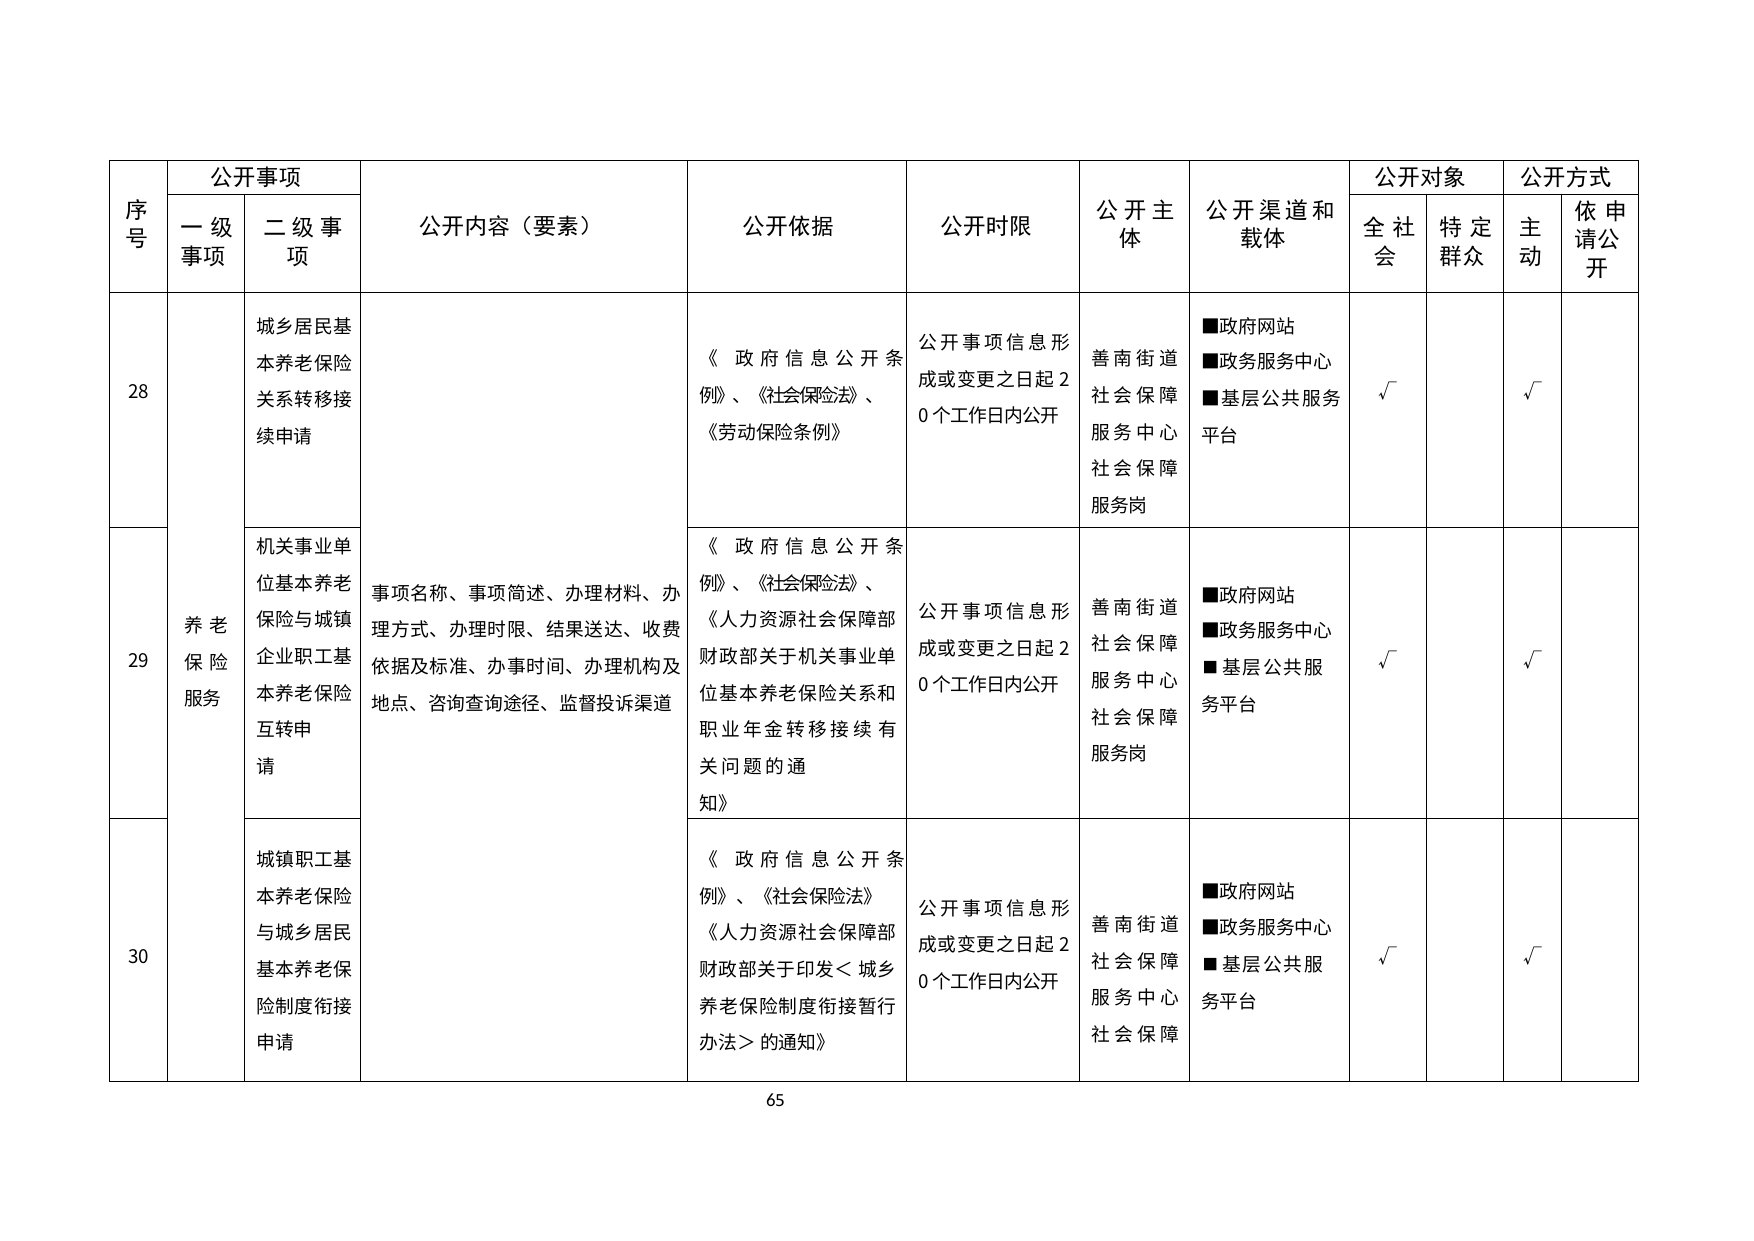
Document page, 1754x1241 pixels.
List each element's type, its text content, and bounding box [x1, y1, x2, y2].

table_cell [1562, 819, 1638, 1081]
table_cell ■政府网站 ■政务服务中心 基层公共服务平台 [1190, 528, 1349, 818]
table_cell 公开事项信息形成或变更之日起20 个工作日内公开 [907, 293, 1079, 527]
table_cell [1562, 528, 1638, 818]
table_header 公开内容（要素） [361, 161, 687, 292]
table_header 公开事项 [168, 161, 360, 194]
table_cell 公开事项信息形成或变更之日起20 个工作日内公开 [907, 528, 1079, 818]
table_cell 29 [110, 528, 167, 818]
table_cell 善南街道社会保障服务中心社会保障服务岗 [1080, 528, 1189, 818]
table_cell ■政府网站 ■政务服务中心 ■基层公共服务平台 [1190, 293, 1349, 527]
table_cell [1427, 819, 1503, 1081]
table_cell 善南街道社会保障服务中心社会保障服务岗 [1080, 819, 1189, 1081]
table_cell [1190, 819, 1349, 1081]
table_cell √ [1350, 819, 1426, 1081]
table_cell 特定群众 [1427, 195, 1503, 292]
table_header 公开渠道和载体 [1190, 161, 1349, 292]
table_cell √ [1504, 819, 1561, 1081]
table_cell 二级事项 [245, 195, 360, 292]
table_cell 《 政府信息公开条例》、《社会保险法》、 《人力资源社会保障部财政部关于机关事业单位基本养老保险关系和职业年金转移接续有关问题的通 知》 [688, 528, 906, 818]
table_cell 30 [110, 819, 167, 1081]
table_header 公开依据 [688, 161, 906, 292]
table_cell 《 政府信息公开条例》、《社会保险法》、 《劳动保险条例》 [688, 293, 906, 527]
table_cell 养老保险服务 [168, 293, 244, 1081]
table_cell √ [1350, 528, 1426, 818]
table_cell √ [1350, 293, 1426, 527]
table_cell 善南街道社会保障服务中心社会保障服务岗 [1080, 293, 1189, 527]
table_cell 城乡居民基本养老保险关系转移接续申请 [245, 293, 360, 527]
table_cell √ [1504, 528, 1561, 818]
table_cell 28 [110, 293, 167, 527]
table_header 公开主体 [1080, 161, 1189, 292]
table_cell 主动 [1504, 195, 1561, 292]
table_cell 依申请公 开 [1562, 195, 1638, 292]
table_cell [688, 819, 906, 1081]
table_header 公开时限 [907, 161, 1079, 292]
table_header 序号 [110, 161, 167, 292]
table_cell 事项名称、事项简述、办理材料、办理方式、办理时限、结果送达、收费依据及标准、办事时间、办理机构及地点、咨询查询途径、监督投诉渠道 [361, 293, 687, 1081]
table_cell 机关事业单位基本养老保险与城镇企业职工基本养老保险互转申 请 [245, 528, 360, 818]
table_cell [907, 819, 1079, 1081]
table_header 公开对象 [1350, 161, 1503, 194]
table_cell 一级事项 [168, 195, 244, 292]
table_cell 全社会 [1350, 195, 1426, 292]
table_cell [1427, 528, 1503, 818]
table_cell [1562, 293, 1638, 527]
table_cell [1427, 293, 1503, 527]
table_cell √ [1504, 293, 1561, 527]
table_header 公开方式 [1504, 161, 1638, 194]
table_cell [245, 819, 360, 1081]
